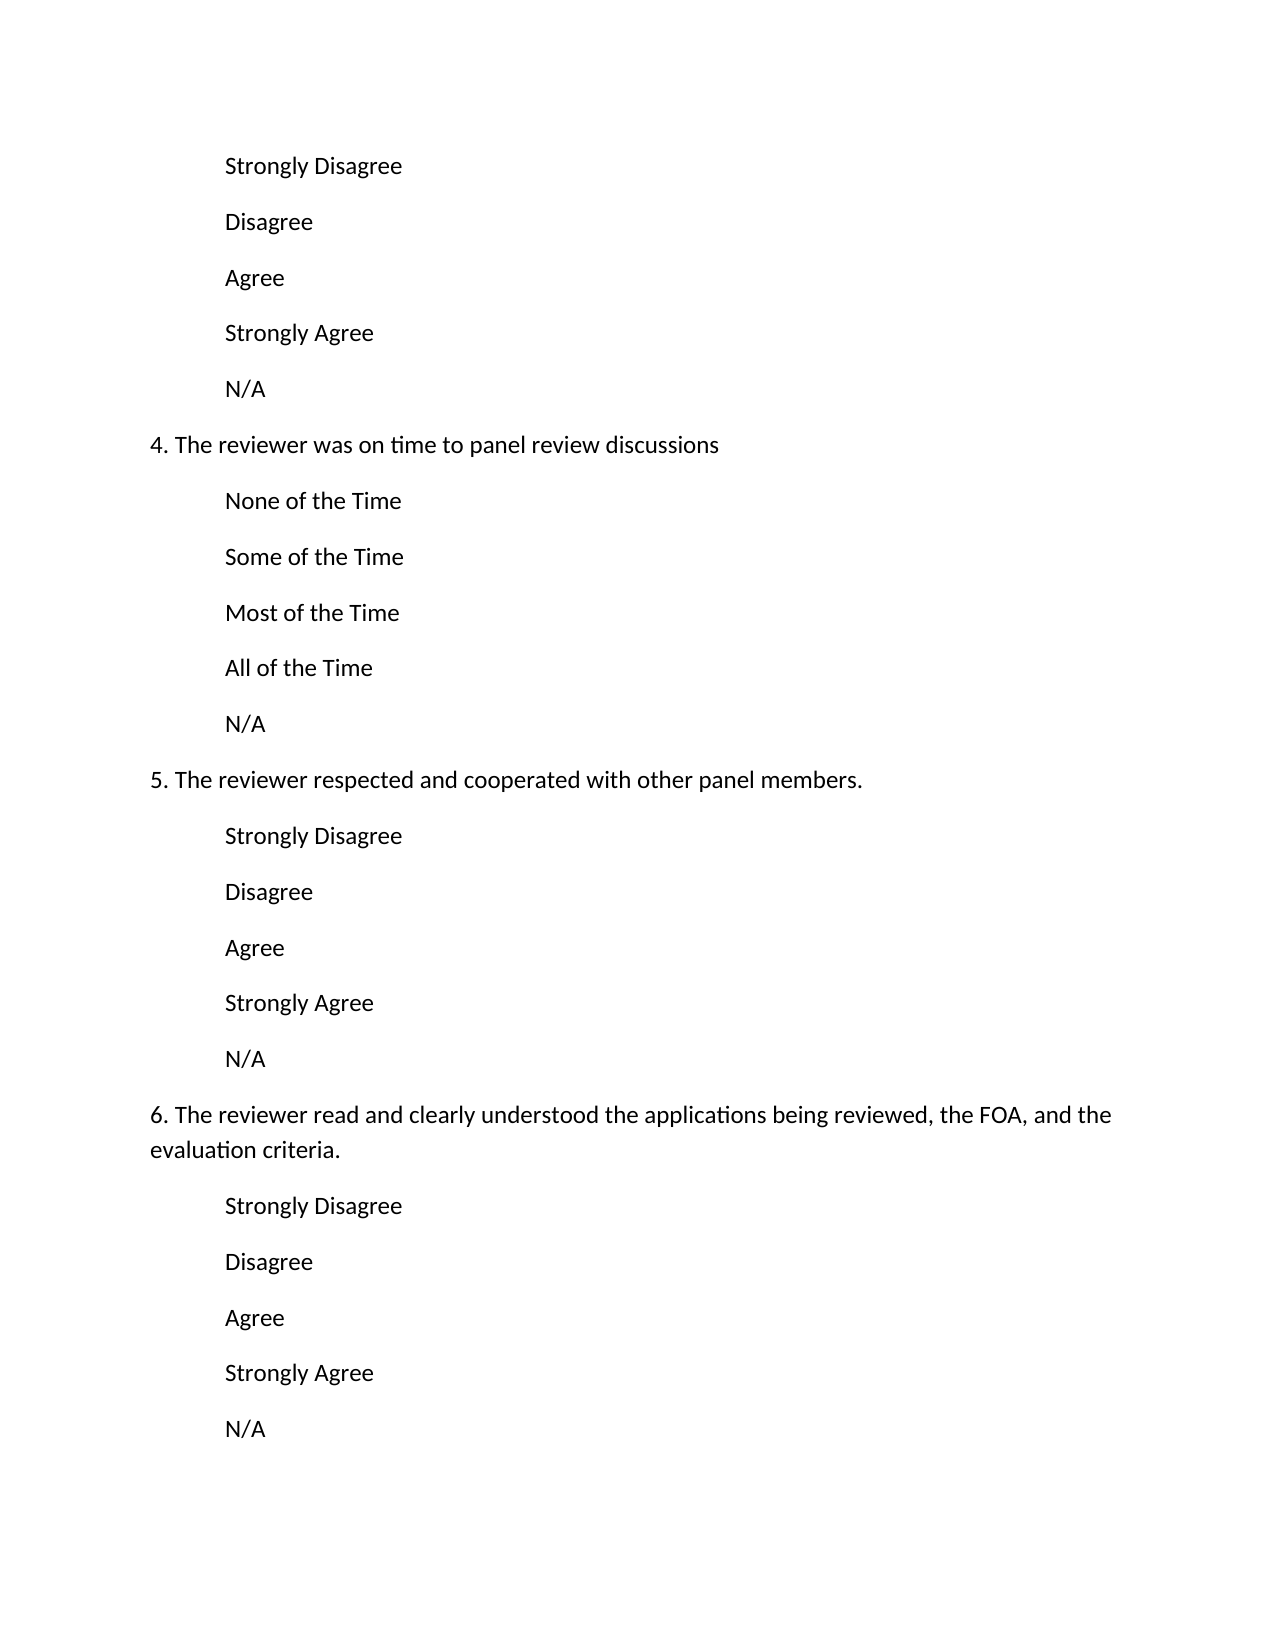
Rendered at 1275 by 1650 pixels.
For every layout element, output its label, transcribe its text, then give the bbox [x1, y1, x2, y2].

text None of the Time [225, 485, 1125, 516]
text Agree [225, 1302, 1125, 1332]
text N/A [225, 708, 1125, 739]
text N/A [225, 1043, 1125, 1074]
text Most of the Time [225, 597, 1125, 627]
text Disagree [225, 876, 1125, 906]
text Strongly Disagree [225, 820, 1125, 851]
text All of the Time [225, 652, 1125, 683]
text Some of the Time [225, 541, 1125, 571]
text Strongly Agree [225, 987, 1125, 1018]
text Strongly Agree [225, 317, 1125, 348]
text Strongly Disagree [225, 150, 1125, 181]
text Strongly Agree [225, 1357, 1125, 1388]
text Disagree [225, 206, 1125, 236]
text N/A [225, 1413, 1125, 1444]
text 6. The reviewer read and clearly understood the applications being reviewed, the FOA, and the evaluation criteria. [150, 1099, 1125, 1165]
text Disagree [225, 1246, 1125, 1276]
text Agree [225, 932, 1125, 962]
text 5. The reviewer respected and cooperated with other panel members. [150, 764, 1125, 795]
text Agree [225, 262, 1125, 292]
text N/A [225, 373, 1125, 404]
text Strongly Disagree [225, 1190, 1125, 1221]
text 4. The reviewer was on time to panel review discussions [150, 429, 1125, 460]
